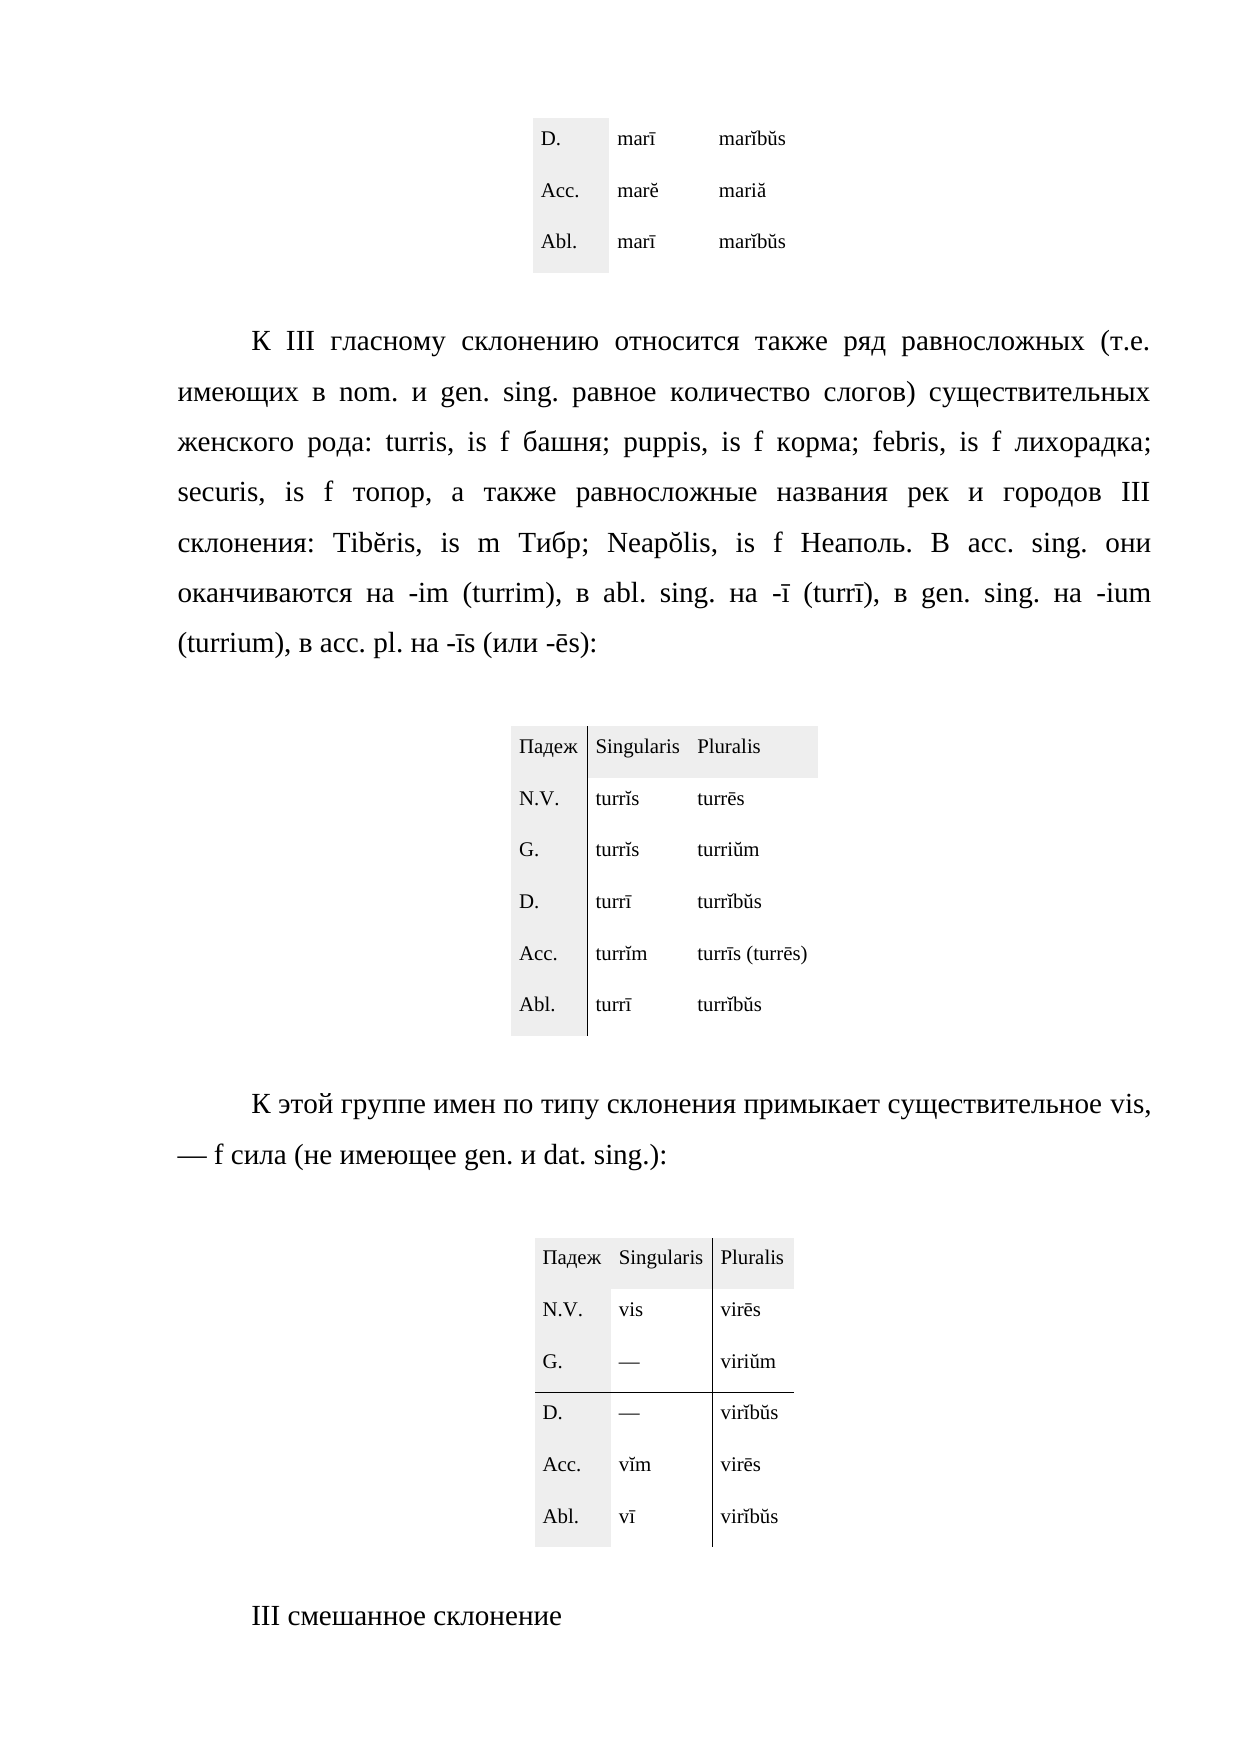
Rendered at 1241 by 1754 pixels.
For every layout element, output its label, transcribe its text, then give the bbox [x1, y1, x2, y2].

text К этой группе имен по типу склонения примыкает существительное vis, — f сила (не имеющее gen. и dat. sing.): [177, 1086, 1152, 1170]
text К III гласному склонению относится также ряд равносложных (т.е. имеющих в nom. и gen. sing. равное количество слогов) существительных женского рода: turris, is f башня; puppis, is f корма; febris, is f лихорадка; securis, is f топор, а также равносложные названия рек и городов III склонения: Tibĕris, is m Тибр; Neapŏlis, is f Неаполь. В асc. sing. они оканчиваются на -im (turrim), в abl. sing. на -ī (turrī), в gen. sing. на -ium (turrium), в асc. pl. на -īs (или -ēs): [177, 323, 1152, 659]
text III смешанное склонение [177, 1598, 1152, 1631]
